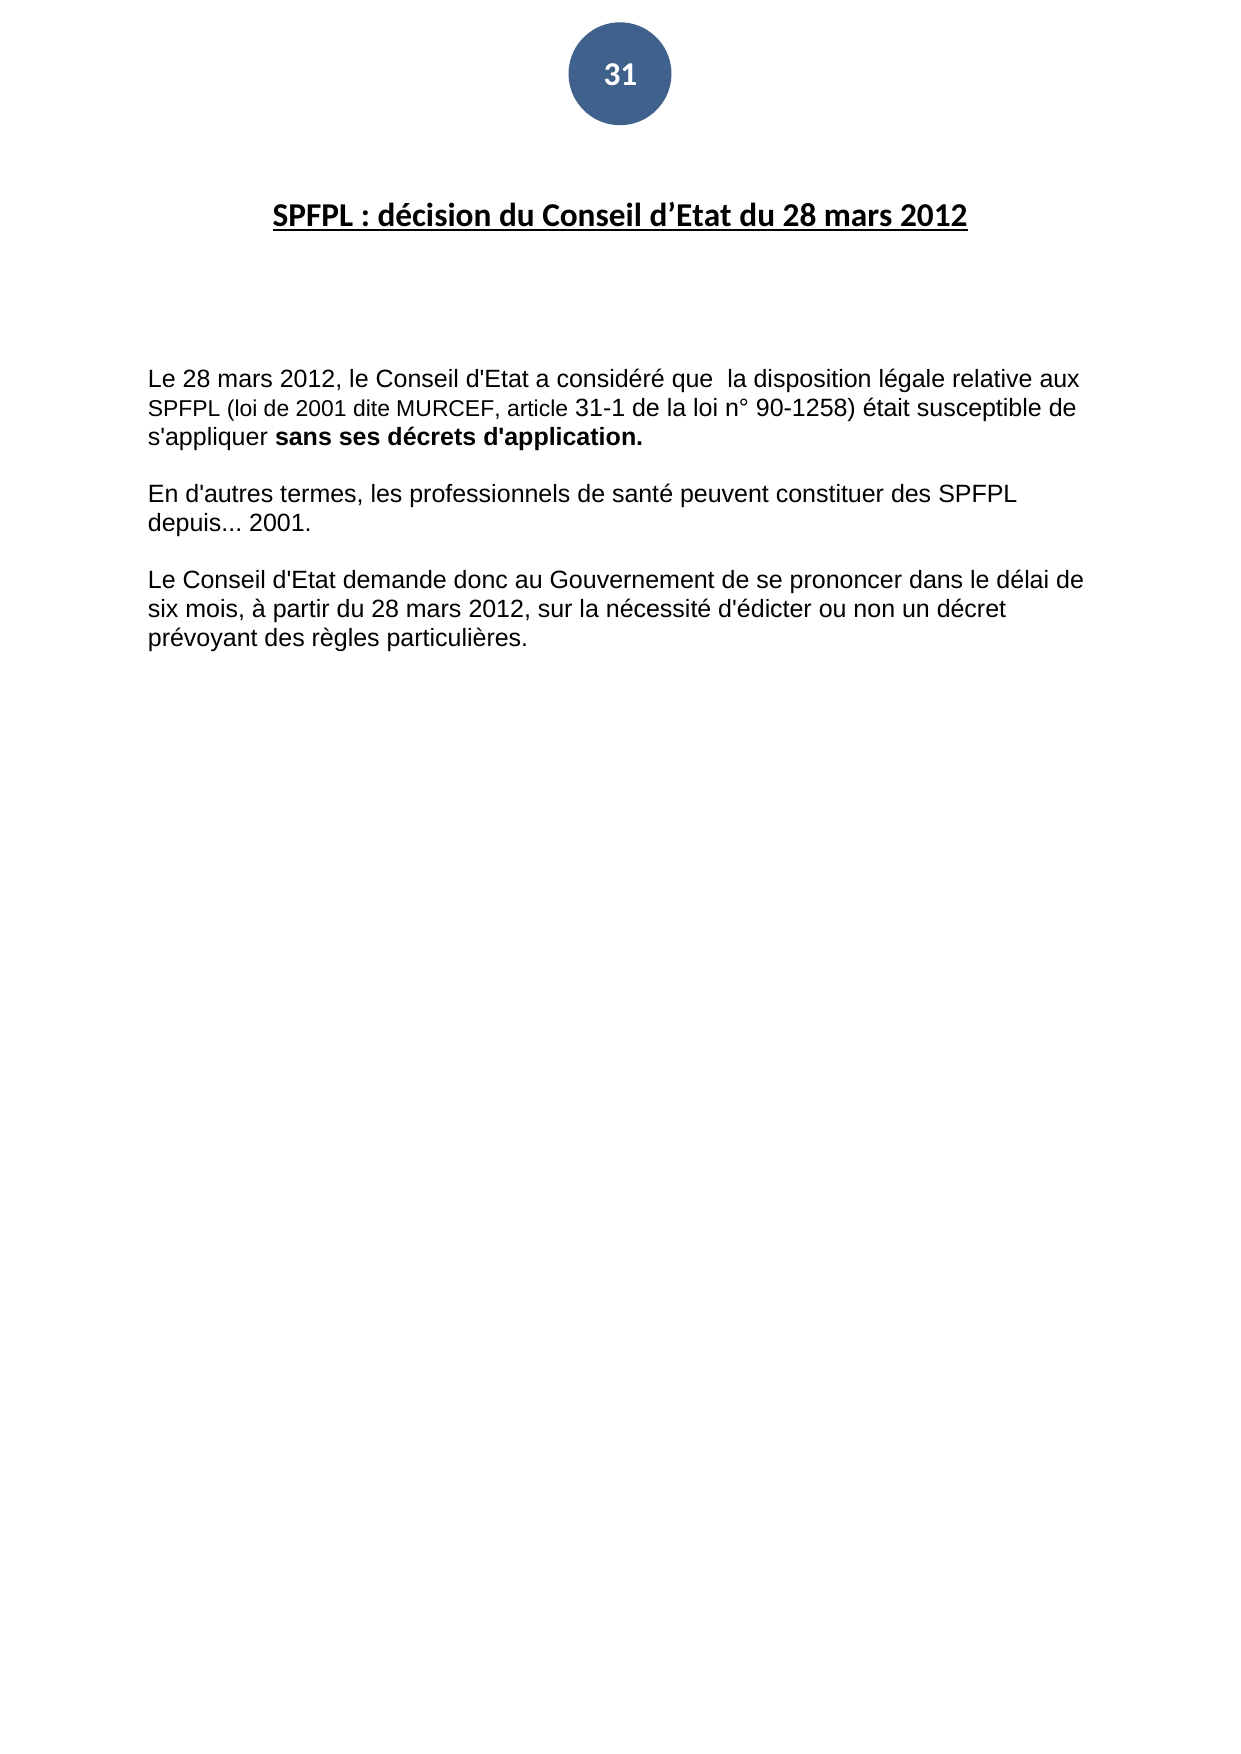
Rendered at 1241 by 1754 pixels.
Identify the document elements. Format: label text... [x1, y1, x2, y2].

text Le 28 mars 2012, le Conseil d'Etat a considéré que la disposition légale relative aux SPFPL (loi de 2001 dite MURCEF, article 31-1 de la loi n° 90-1258) était susceptible de s'appliquer sans ses décrets d'application. [148, 364, 1092, 450]
text Le Conseil d'Etat demande donc au Gouvernement de se prononcer dans le délai de six mois, à partir du 28 mars 2012, sur la nécessité d'édicter ou non un décret prévoyant des règles particulières. [148, 565, 1092, 652]
text En d'autres termes, les professionnels de santé peuvent constituer des SPFPL depuis... 2001. [148, 479, 1092, 537]
text SPFPL : décision du Conseil d’Etat du 28 mars 2012 [148, 194, 1092, 235]
